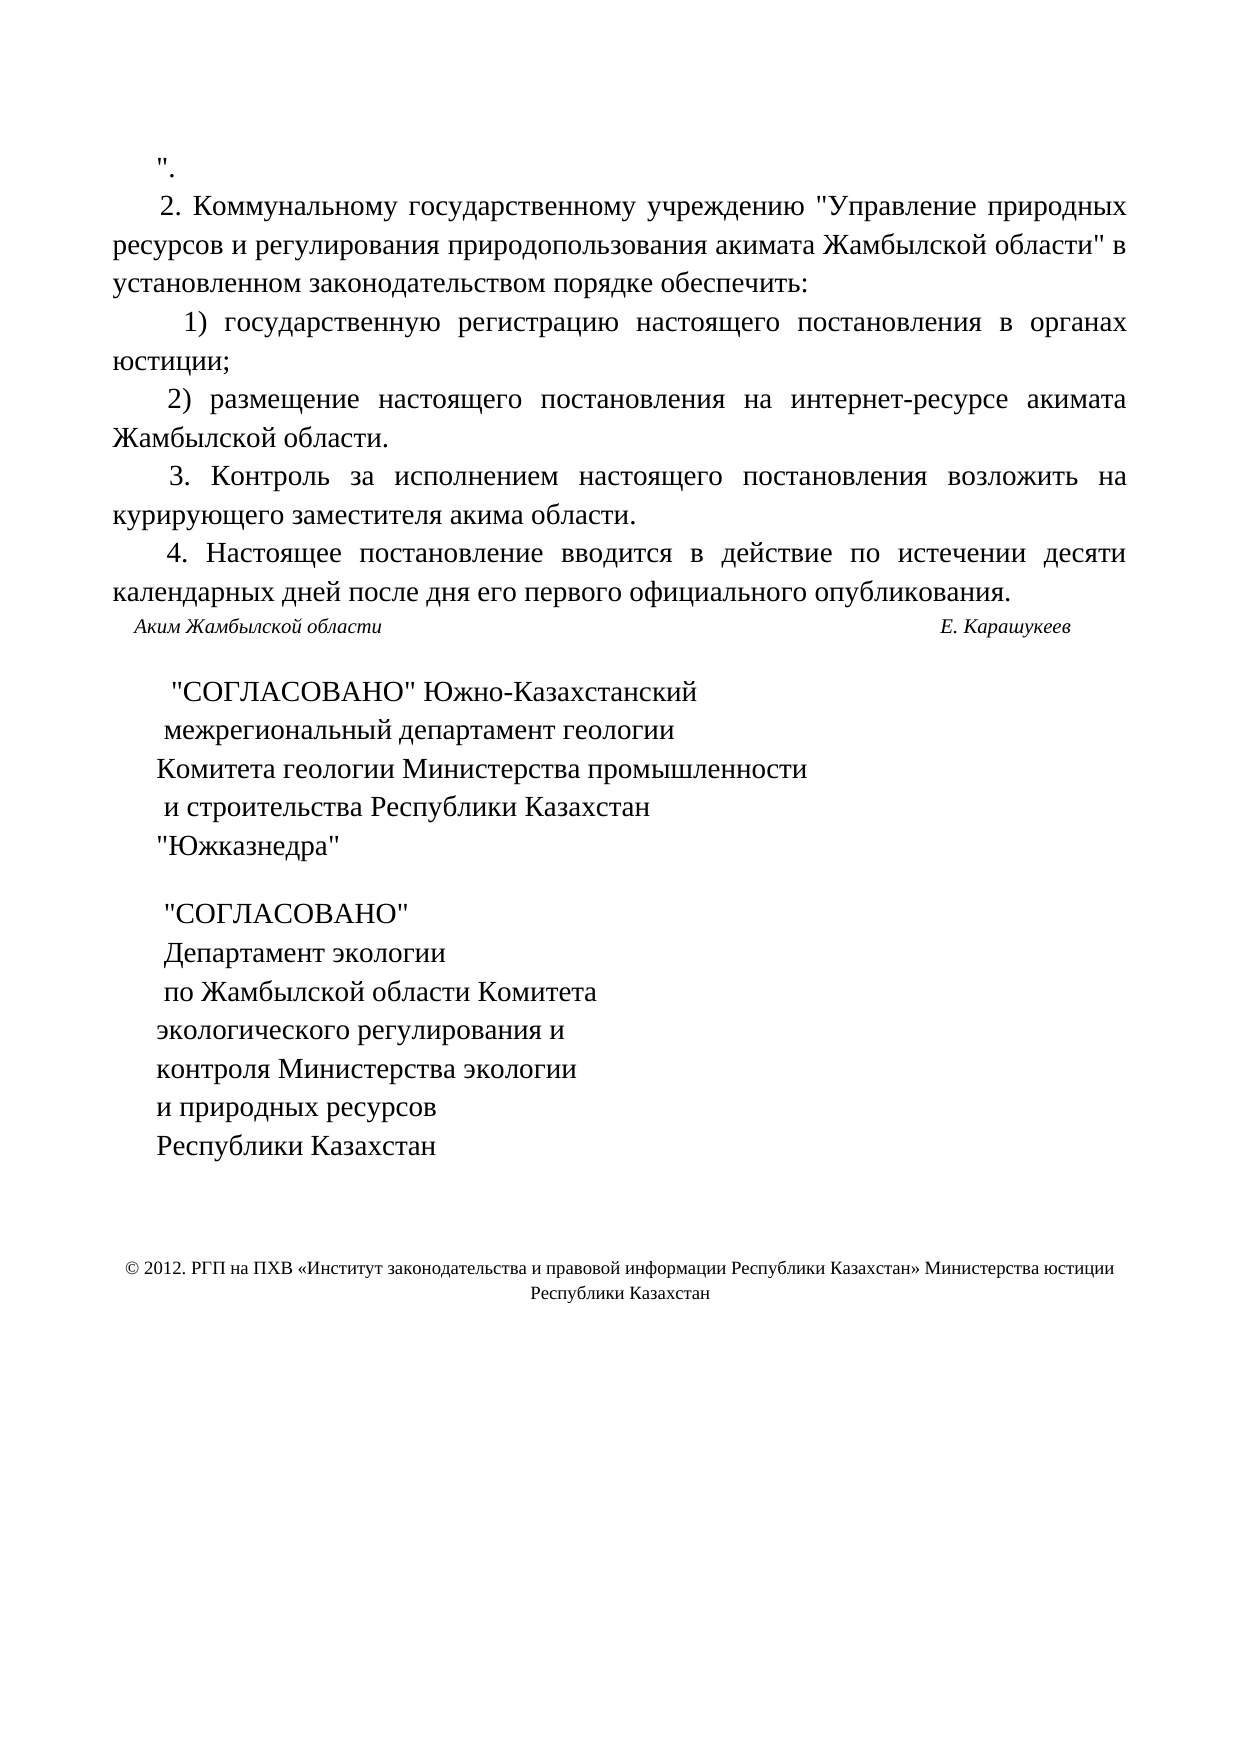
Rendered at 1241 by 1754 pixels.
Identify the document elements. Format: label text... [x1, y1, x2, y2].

text Комитета геологии Министерства промышленности [112, 751, 1128, 784]
text 2) размещение настоящего постановления на интернет-ресурсе акимата Жамбылской области. [112, 381, 1128, 453]
text экологического регулирования и [112, 1012, 1128, 1046]
text контроля Министерства экологии [112, 1051, 1128, 1084]
text и природных ресурсов [112, 1089, 1128, 1123]
text 3. Контроль за исполнением настоящего постановления возложить на курирующего заместителя акима области. [112, 458, 1128, 530]
text Республики Казахстан [112, 1128, 1128, 1161]
text © 2012. РГП на ПХВ «Институт законодательства и правовой информации Республики Казахстан» Министерства юстиции Республики Казахстан [112, 1257, 1128, 1303]
text "СОГЛАСОВАНО" Южно-Казахстанский [112, 674, 1128, 707]
text "Южказнедра" [112, 828, 1128, 861]
text 4. Настоящее постановление вводится в действие по истечении десяти календарных дней после дня его первого официального опубликования. [112, 535, 1128, 607]
text 2. Коммунальному государственному учреждению "Управление природных ресурсов и регулирования природопользования акимата Жамбылской области" в установленном законодательством порядке обеспечить: [112, 188, 1128, 299]
text и строительства Республики Казахстан [112, 789, 1128, 823]
text по Жамбылской области Комитета [112, 974, 1128, 1007]
text ". [112, 150, 1128, 183]
text Департамент экологии [112, 935, 1128, 969]
table_header Е. Карашукеев [939, 613, 1240, 643]
text "СОГЛАСОВАНО" [112, 897, 1128, 930]
table_header Аким Жамбылской области [101, 613, 939, 643]
text 1) государственную регистрацию настоящего постановления в органах юстиции; [112, 304, 1128, 376]
text межрегиональный департамент геологии [112, 712, 1128, 746]
